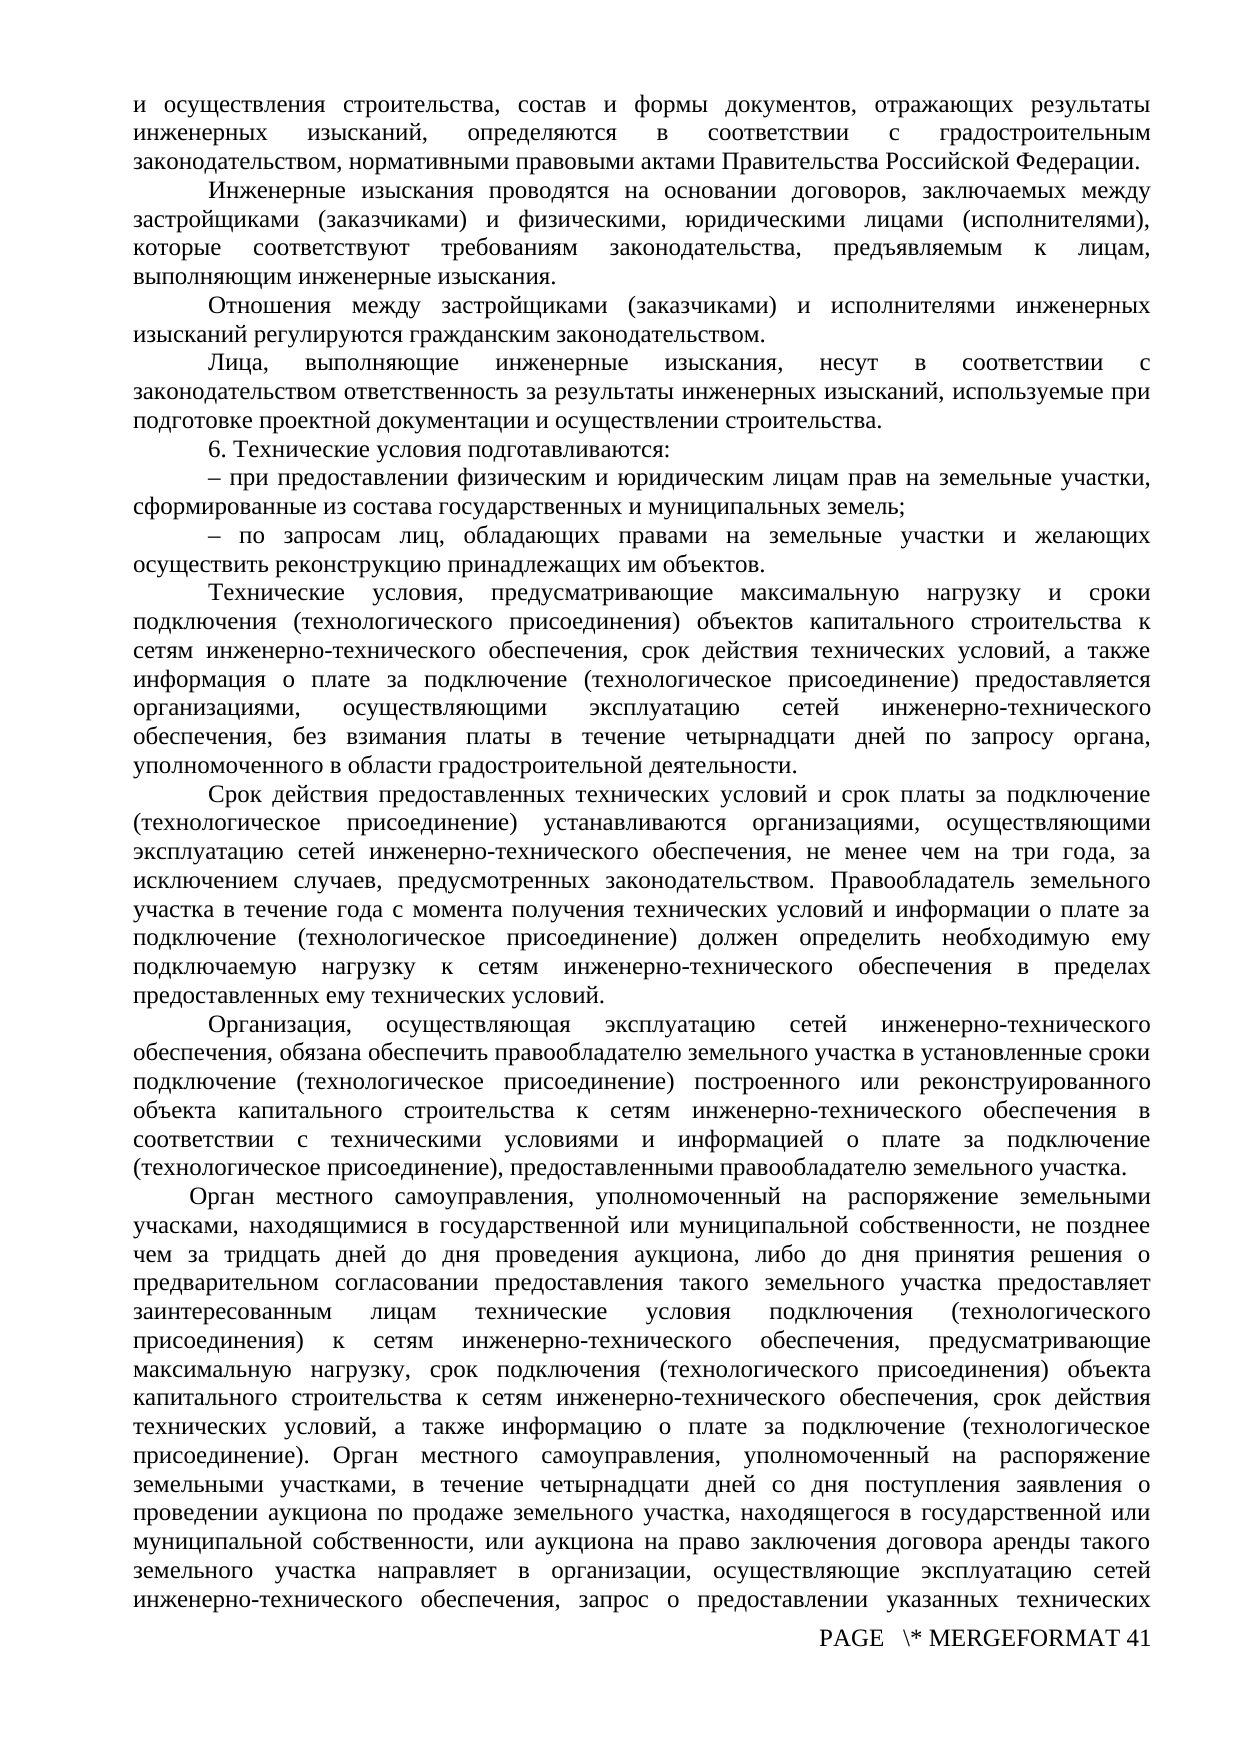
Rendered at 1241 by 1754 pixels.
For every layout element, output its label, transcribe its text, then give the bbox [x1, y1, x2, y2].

text Инженерные изыскания проводятся на основании договоров, заключаемых между застройщиками (заказчиками) и физическими, юридическими лицами (исполнителями), которые соответствуют требованиям законодательства, предъявляемым к лицам, выполняющим инженерные изыскания. [133, 175, 1152, 290]
text 6. Технические условия подготавливаются: [133, 434, 1152, 462]
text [133, 89, 1152, 175]
text Лица, выполняющие инженерные изыскания, несут в соответствии с законодательством ответственность за результаты инженерных изысканий, используемые при подготовке проектной документации и осуществлении строительства. [133, 347, 1152, 434]
text Срок действия предоставленных технических условий и срок платы за подключение (технологическое присоединение) устанавливаются организациями, осуществляющими эксплуатацию сетей инженерно-технического обеспечения, не менее чем на три года, за исключением случаев, предусмотренных законодательством. Правообладатель земельного участка в течение года с момента получения технических условий и информации о плате за подключение (технологическое присоединение) должен определить необходимую ему подключаемую нагрузку к сетям инженерно-технического обеспечения в пределах предоставленных ему технических условий. [133, 779, 1152, 1009]
text Организация, осуществляющая эксплуатацию сетей инженерно-технического обеспечения, обязана обеспечить правообладателю земельного участка в установленные сроки подключение (технологическое присоединение) построенного или реконструированного объекта капитального строительства к сетям инженерно-технического обеспечения в соответствии с техническими условиями и информацией о плате за подключение (технологическое присоединение), предоставленными правообладателю земельного участка. [133, 1009, 1152, 1181]
text – по запросам лиц, обладающих правами на земельные участки и желающих осуществить реконструкцию принадлежащих им объектов. [133, 520, 1152, 577]
text Отношения между застройщиками (заказчиками) и исполнителями инженерных изысканий регулируются гражданским законодательством. [133, 290, 1152, 347]
text Технические условия, предусматривающие максимальную нагрузку и сроки подключения (технологического присоединения) объектов капитального строительства к сетям инженерно-технического обеспечения, срок действия технических условий, а также информация о плате за подключение (технологическое присоединение) предоставляется организациями, осуществляющими эксплуатацию сетей инженерно-технического обеспечения, без взимания платы в течение четырнадцати дней по запросу органа, уполномоченного в области градостроительной деятельности. [133, 577, 1152, 779]
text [133, 1181, 1152, 1612]
text – при предоставлении физическим и юридическим лицам прав на земельные участки, сформированные из состава государственных и муниципальных земель; [133, 462, 1152, 520]
